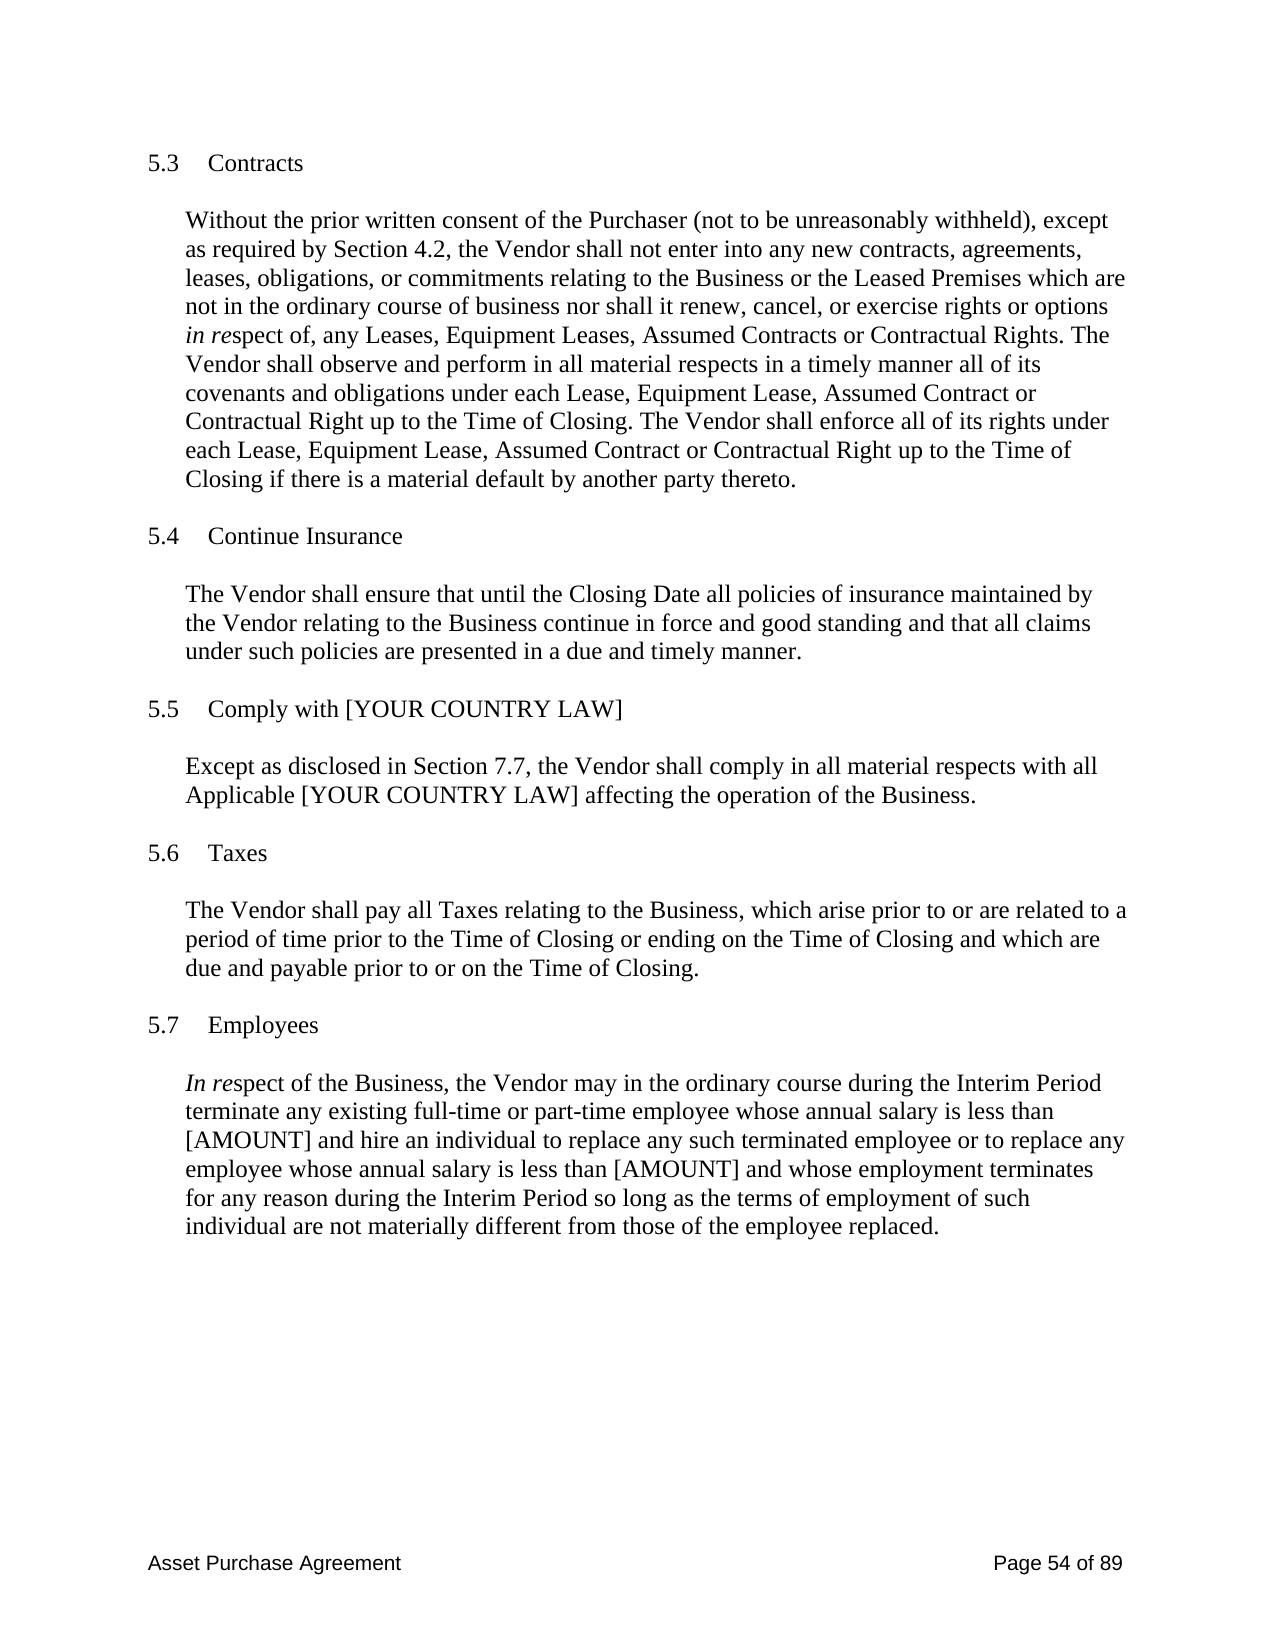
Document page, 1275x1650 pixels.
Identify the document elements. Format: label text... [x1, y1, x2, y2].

subtitle Comply with [YOUR COUNTRY LAW] [148, 694, 1127, 723]
text The Vendor shall pay all Taxes relating to the Business, which arise prior to or are related to a period of time prior to the Time of Closing or ending on the Time of Closing and which are due and payable prior to or on the Time of Closing. [185, 895, 1127, 981]
text Except as disclosed in Section 7.7, the Vendor shall comply in all material respects with all Applicable [YOUR COUNTRY LAW] affecting the operation of the Business. [185, 751, 1127, 809]
subtitle Contracts [148, 148, 1127, 176]
text In respect of the Business, the Vendor may in the ordinary course during the Interim Period terminate any existing full-time or part-time employee whose annual salary is less than [AMOUNT] and hire an individual to replace any such terminated employee or to replace any employee whose annual salary is less than [AMOUNT] and whose employment terminates for any reason during the Interim Period so long as the terms of employment of such individual are not materially different from those of the employee replaced. [185, 1068, 1127, 1240]
subtitle Taxes [148, 838, 1127, 866]
subtitle Continue Insurance [148, 521, 1127, 550]
text Without the prior written consent of the Purchaser (not to be unreasonably withheld), except as required by Section 4.2, the Vendor shall not enter into any new contracts, agreements, leases, obligations, or commitments relating to the Business or the Leased Premises which are not in the ordinary course of business nor shall it renew, cancel, or exercise rights or options in respect of, any Leases, Equipment Leases, Assumed Contracts or Contractual Rights. The Vendor shall observe and perform in all material respects in a timely manner all of its covenants and obligations under each Lease, Equipment Lease, Assumed Contract or Contractual Right up to the Time of Closing. The Vendor shall enforce all of its rights under each Lease, Equipment Lease, Assumed Contract or Contractual Right up to the Time of Closing if there is a material default by another party thereto. [185, 205, 1127, 493]
text The Vendor shall ensure that until the Closing Date all policies of insurance maintained by the Vendor relating to the Business continue in force and good standing and that all claims under such policies are presented in a due and timely manner. [185, 579, 1127, 665]
subtitle Employees [148, 1010, 1127, 1039]
